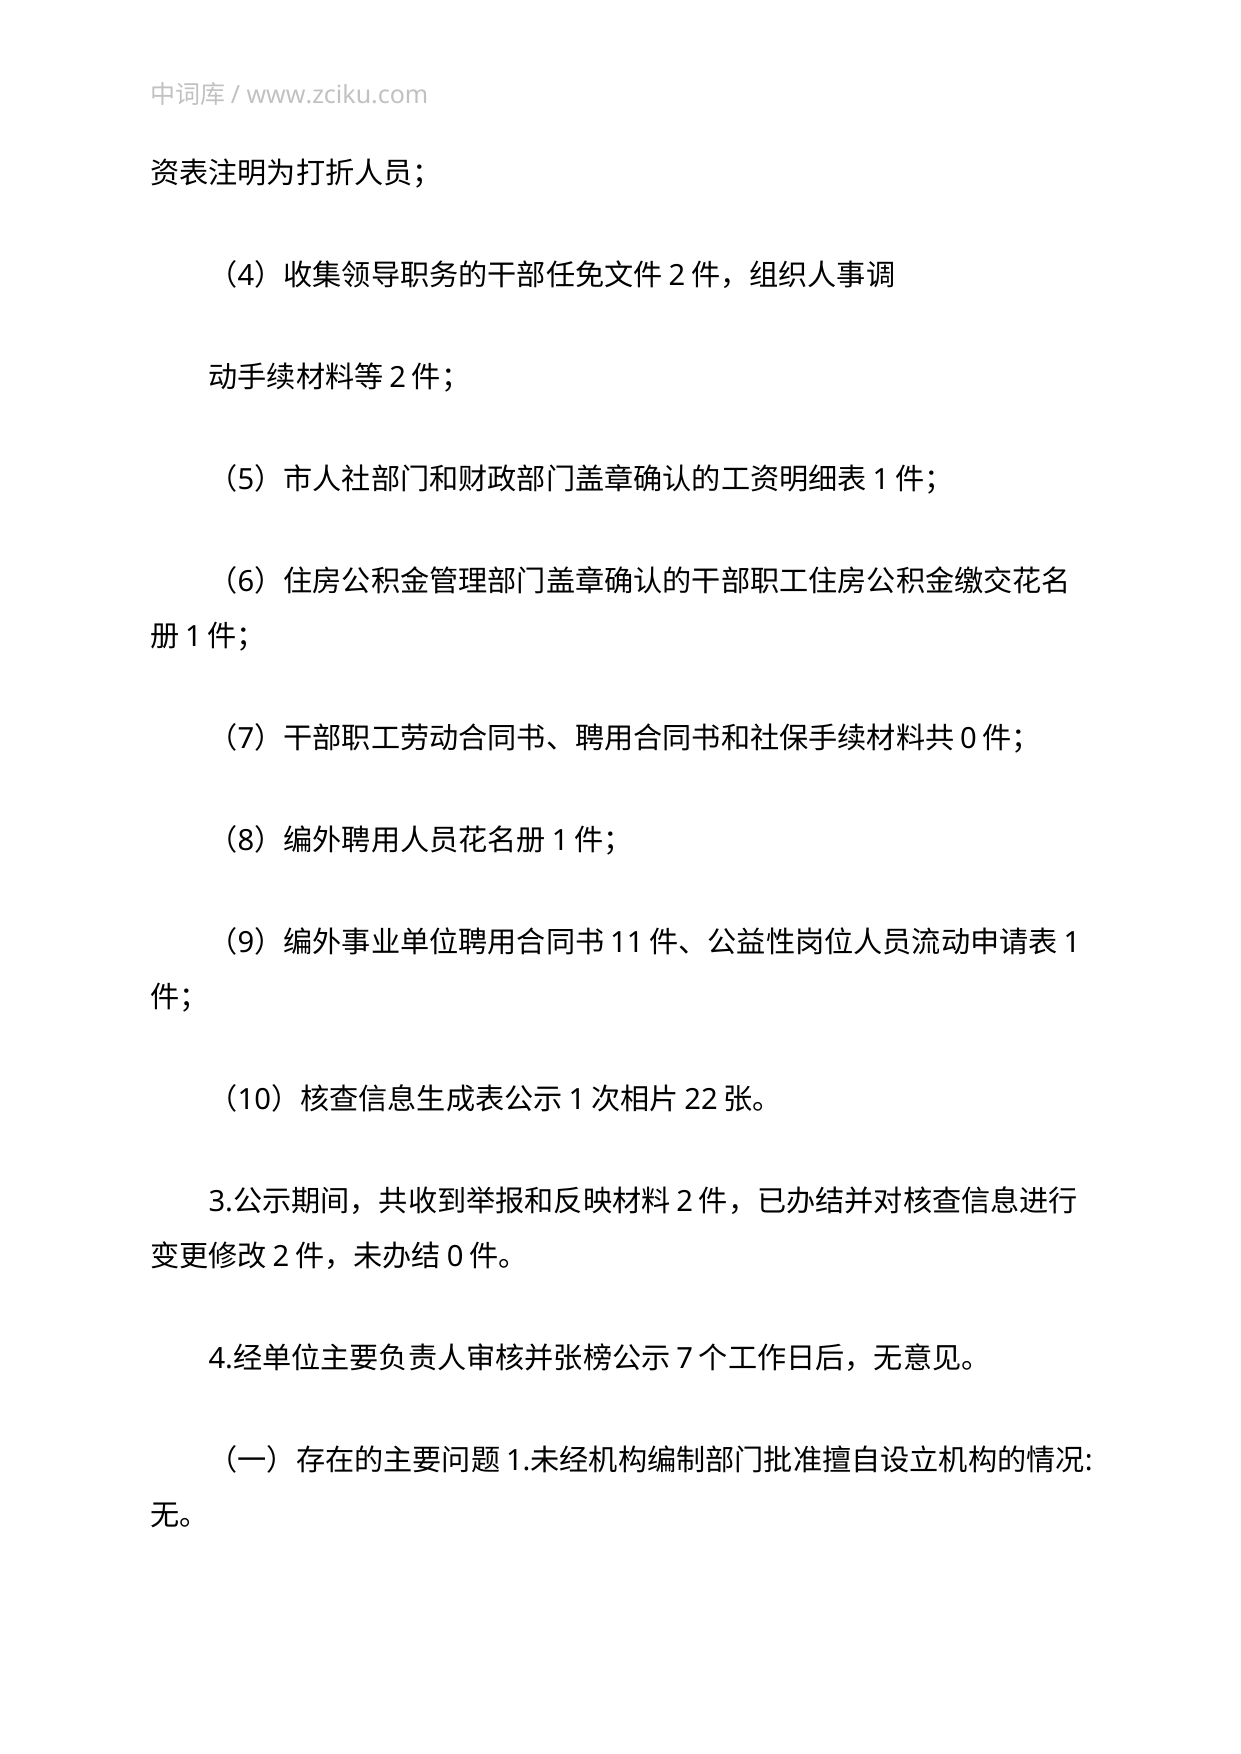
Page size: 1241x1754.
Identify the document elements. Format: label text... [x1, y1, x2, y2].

text （7）干部职工劳动合同书、聘用合同书和社保手续材料共0件； [150, 715, 1090, 757]
text （10）核查信息生成表公示1次相片22张。 [150, 1075, 1090, 1118]
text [150, 150, 1090, 192]
text （5）市人社部门和财政部门盖章确认的工资明细表1件； [150, 456, 1090, 498]
text （8）编外聘用人员花名册1件； [150, 817, 1090, 859]
text 动手续材料等2件； [150, 354, 1090, 396]
text （9）编外事业单位聘用合同书11件、公益性岗位人员流动申请表1件； [150, 919, 1090, 1016]
text 3.公示期间，共收到举报和反映材料2件，已办结并对核查信息进行变更修改2件，未办结0件。 [150, 1177, 1090, 1275]
text （一）存在的主要问题1.未经机构编制部门批准擅自设立机构的情况:无。 [150, 1436, 1090, 1534]
text （6）住房公积金管理部门盖章确认的干部职工住房公积金缴交花名册1件； [150, 558, 1090, 655]
text （4）收集领导职务的干部任免文件2件，组织人事调 [150, 252, 1090, 294]
text 4.经单位主要负责人审核并张榜公示7个工作日后，无意见。 [150, 1334, 1090, 1377]
